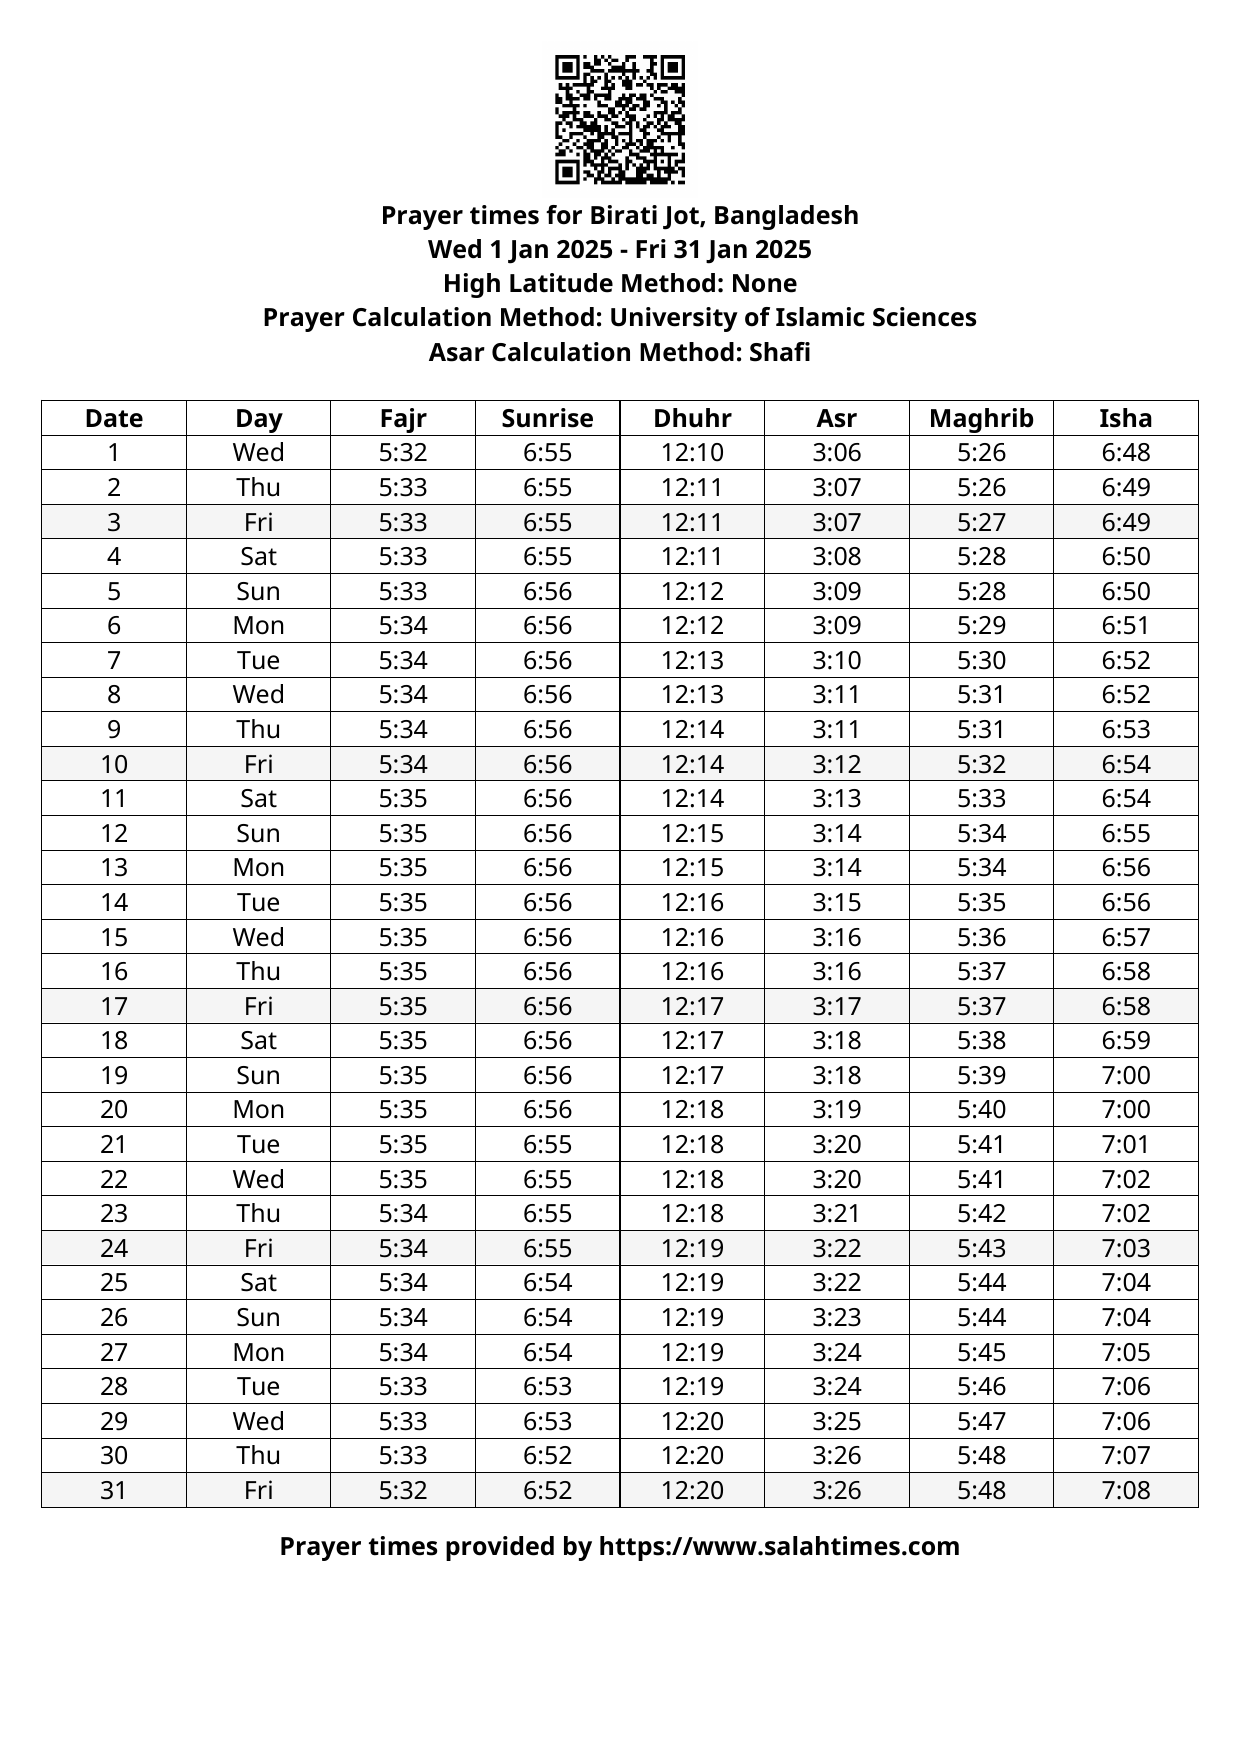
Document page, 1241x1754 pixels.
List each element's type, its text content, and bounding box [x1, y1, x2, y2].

table_cell 12:13 [621, 678, 764, 711]
table_cell 5:35 [331, 851, 475, 884]
table_cell 5:35 [331, 816, 475, 849]
table_cell 5:33 [331, 470, 475, 504]
table_cell 7:06 [1054, 1369, 1198, 1403]
table_cell 5:37 [910, 989, 1053, 1022]
table_cell 5:30 [910, 643, 1053, 677]
table_cell 6:56 [476, 781, 619, 815]
table_cell 5:35 [331, 920, 475, 953]
table_cell 6:59 [1054, 1024, 1198, 1057]
table_cell 6:52 [476, 1473, 619, 1507]
table_cell 5:34 [331, 1266, 475, 1299]
table_cell 12:18 [621, 1093, 764, 1126]
table_cell 6:54 [476, 1266, 619, 1299]
table_cell 6:56 [476, 678, 619, 711]
table_cell 3:20 [765, 1162, 909, 1195]
table_cell 12:17 [621, 1058, 764, 1092]
table_cell 12:11 [621, 539, 764, 573]
table_header Asr [765, 401, 909, 434]
table_cell 12:19 [621, 1300, 764, 1334]
table_cell Wed [187, 678, 330, 711]
table_cell 12:13 [621, 643, 764, 677]
table_header Maghrib [910, 401, 1053, 434]
table_cell 12:16 [621, 885, 764, 919]
table_cell 3:16 [765, 920, 909, 953]
table_cell 15 [42, 920, 186, 953]
table_cell 6:55 [476, 1196, 619, 1230]
table_cell 3:07 [765, 505, 909, 538]
table_cell 5:32 [910, 747, 1053, 780]
table_cell Wed [187, 436, 330, 469]
table_cell 3:11 [765, 678, 909, 711]
table_cell 12:15 [621, 851, 764, 884]
table_cell 3:17 [765, 989, 909, 1022]
table_cell 7:00 [1054, 1058, 1198, 1092]
table_cell 30 [42, 1439, 186, 1472]
table_cell 5:33 [331, 1404, 475, 1437]
table_cell 5:33 [331, 505, 475, 538]
text Asar Calculation Method: Shafi [42, 334, 1198, 368]
table_cell 12:18 [621, 1162, 764, 1195]
table_cell 5:28 [910, 574, 1053, 607]
table_cell 5:44 [910, 1266, 1053, 1299]
table_cell 6:55 [476, 505, 619, 538]
table_cell 12:14 [621, 781, 764, 815]
table_cell 3:24 [765, 1335, 909, 1368]
table_cell 6:56 [1054, 885, 1198, 919]
table_cell 5:45 [910, 1335, 1053, 1368]
table_cell Thu [187, 712, 330, 746]
table_cell 19 [42, 1058, 186, 1092]
table_cell 12:14 [621, 747, 764, 780]
text Prayer times for Birati Jot, Bangladesh [42, 198, 1198, 232]
table_cell 3:20 [765, 1127, 909, 1161]
table_cell 6:55 [476, 1231, 619, 1264]
table_cell 12 [42, 816, 186, 849]
table_cell 3:24 [765, 1369, 909, 1403]
table_cell 5:32 [331, 1473, 475, 1507]
table_cell Sat [187, 539, 330, 573]
table_cell 6:56 [476, 1058, 619, 1092]
table_cell 3:08 [765, 539, 909, 573]
table_cell 3:07 [765, 470, 909, 504]
table_cell Sun [187, 1058, 330, 1092]
table_cell 5:34 [331, 609, 475, 642]
table_cell 3:11 [765, 712, 909, 746]
table_cell 3:22 [765, 1266, 909, 1299]
table_cell Thu [187, 1439, 330, 1472]
table_cell 5:33 [331, 1369, 475, 1403]
table_cell 12:19 [621, 1231, 764, 1264]
table_cell 3:13 [765, 781, 909, 815]
table_cell 18 [42, 1024, 186, 1057]
table_cell 5:35 [331, 1093, 475, 1126]
table_cell 7 [42, 643, 186, 677]
table_cell 20 [42, 1093, 186, 1126]
table_cell 6:58 [1054, 989, 1198, 1022]
table_cell 6:51 [1054, 609, 1198, 642]
table_cell 3:12 [765, 747, 909, 780]
table_cell 5:33 [910, 781, 1053, 815]
table_cell 5:27 [910, 505, 1053, 538]
table_cell 7:07 [1054, 1439, 1198, 1472]
table_cell 5:34 [331, 678, 475, 711]
table_cell 5:34 [331, 1196, 475, 1230]
table_cell 3:21 [765, 1196, 909, 1230]
table_cell 5:38 [910, 1024, 1053, 1057]
table_cell 5:32 [331, 436, 475, 469]
table_cell 5:26 [910, 436, 1053, 469]
table_cell 6:56 [476, 574, 619, 607]
table_cell 6:56 [476, 609, 619, 642]
table_cell 5:41 [910, 1162, 1053, 1195]
table_cell Mon [187, 851, 330, 884]
table_cell 29 [42, 1404, 186, 1437]
table_cell 21 [42, 1127, 186, 1161]
table_cell 6:53 [1054, 712, 1198, 746]
table_cell 12:17 [621, 1024, 764, 1057]
table_cell 9 [42, 712, 186, 746]
table_cell Wed [187, 920, 330, 953]
table_cell 6:56 [476, 747, 619, 780]
table_cell Fri [187, 747, 330, 780]
table_cell 6:56 [476, 989, 619, 1022]
table_cell 5:34 [910, 851, 1053, 884]
table_cell 10 [42, 747, 186, 780]
table_cell Sun [187, 1300, 330, 1334]
table_cell 5:35 [910, 885, 1053, 919]
table_cell 12:12 [621, 609, 764, 642]
table_cell 25 [42, 1266, 186, 1299]
table_cell 5:35 [331, 954, 475, 988]
table_cell Tue [187, 1127, 330, 1161]
table_cell 6:57 [1054, 920, 1198, 953]
table_cell 3 [42, 505, 186, 538]
table_cell 6:49 [1054, 505, 1198, 538]
table_cell Fri [187, 505, 330, 538]
table_cell 3:14 [765, 816, 909, 849]
table_cell 6:52 [1054, 643, 1198, 677]
table_cell 3:14 [765, 851, 909, 884]
text Prayer times provided by https://www.salahtimes.com [42, 1528, 1198, 1563]
table_cell 6:52 [476, 1439, 619, 1472]
table_cell 6:56 [476, 643, 619, 677]
table_cell 5:35 [331, 781, 475, 815]
table_cell 5:28 [910, 539, 1053, 573]
table_cell 5:26 [910, 470, 1053, 504]
table_cell 2 [42, 470, 186, 504]
table_cell 7:00 [1054, 1093, 1198, 1126]
table_cell Fri [187, 1473, 330, 1507]
table_cell 6:55 [476, 1162, 619, 1195]
table_cell Sun [187, 816, 330, 849]
table_cell 6:49 [1054, 470, 1198, 504]
table_cell Tue [187, 1369, 330, 1403]
table_cell Mon [187, 1093, 330, 1126]
table_cell 1 [42, 436, 186, 469]
table_cell 3:09 [765, 609, 909, 642]
table_cell 7:02 [1054, 1196, 1198, 1230]
table_cell 6:54 [1054, 747, 1198, 780]
text High Latitude Method: None [42, 266, 1198, 300]
table_cell 5:42 [910, 1196, 1053, 1230]
table_cell 12:15 [621, 816, 764, 849]
table_cell 3:19 [765, 1093, 909, 1126]
table_cell 5:33 [331, 539, 475, 573]
table_header Day [187, 401, 330, 434]
table_cell 5:48 [910, 1473, 1053, 1507]
table_cell 5:31 [910, 678, 1053, 711]
table_cell 7:04 [1054, 1266, 1198, 1299]
table_cell 5:40 [910, 1093, 1053, 1126]
table_cell 6:56 [476, 712, 619, 746]
table_cell 5:33 [331, 574, 475, 607]
table_cell 7:05 [1054, 1335, 1198, 1368]
table_cell 6:58 [1054, 954, 1198, 988]
table_cell 5:43 [910, 1231, 1053, 1264]
table_cell 6:50 [1054, 574, 1198, 607]
table_cell 5:29 [910, 609, 1053, 642]
table_cell Wed [187, 1162, 330, 1195]
table_cell 6:56 [1054, 851, 1198, 884]
table_cell 6:54 [476, 1300, 619, 1334]
table_cell 3:16 [765, 954, 909, 988]
table_cell 3:10 [765, 643, 909, 677]
table_cell Tue [187, 643, 330, 677]
table_cell 5:31 [910, 712, 1053, 746]
table_cell 7:08 [1054, 1473, 1198, 1507]
table_cell 7:06 [1054, 1404, 1198, 1437]
table_cell 6:56 [476, 816, 619, 849]
table_cell 5:46 [910, 1369, 1053, 1403]
table_cell 22 [42, 1162, 186, 1195]
table_cell 12:16 [621, 920, 764, 953]
table_cell 7:02 [1054, 1162, 1198, 1195]
table_cell 6:55 [476, 539, 619, 573]
table_cell 6:56 [476, 920, 619, 953]
table_cell 5:36 [910, 920, 1053, 953]
table_cell 5:35 [331, 1127, 475, 1161]
table_cell 5:34 [331, 1335, 475, 1368]
table_cell 12:20 [621, 1404, 764, 1437]
table_cell 5:33 [331, 1439, 475, 1472]
table_cell 12:20 [621, 1439, 764, 1472]
table_cell Wed [187, 1404, 330, 1437]
table_cell 6:55 [476, 1127, 619, 1161]
table_cell 3:26 [765, 1473, 909, 1507]
table_cell 6:53 [476, 1404, 619, 1437]
table_cell Sun [187, 574, 330, 607]
text Wed 1 Jan 2025 - Fri 31 Jan 2025 [42, 232, 1198, 266]
table_cell 5:41 [910, 1127, 1053, 1161]
table_cell 3:18 [765, 1024, 909, 1057]
table_cell 4 [42, 539, 186, 573]
table_cell 27 [42, 1335, 186, 1368]
table_cell 6:55 [476, 470, 619, 504]
table_cell 6:48 [1054, 436, 1198, 469]
table_cell 5:35 [331, 1058, 475, 1092]
table_cell 6:56 [476, 851, 619, 884]
table_cell 5:35 [331, 1162, 475, 1195]
table_cell 12:11 [621, 505, 764, 538]
table_cell 12:19 [621, 1266, 764, 1299]
table_cell 7:01 [1054, 1127, 1198, 1161]
table_cell 5:34 [910, 816, 1053, 849]
table_cell 3:23 [765, 1300, 909, 1334]
table_cell Thu [187, 954, 330, 988]
table_cell 6:55 [476, 436, 619, 469]
table_cell 5 [42, 574, 186, 607]
table_header Isha [1054, 401, 1198, 434]
table_cell 12:14 [621, 712, 764, 746]
table_cell 5:44 [910, 1300, 1053, 1334]
table_cell 12:18 [621, 1196, 764, 1230]
table_cell 5:37 [910, 954, 1053, 988]
table_cell Fri [187, 1231, 330, 1264]
table_cell 23 [42, 1196, 186, 1230]
table_cell Sat [187, 1266, 330, 1299]
table_cell Sat [187, 781, 330, 815]
table_cell 6 [42, 609, 186, 642]
table_cell 6:56 [476, 1024, 619, 1057]
table_cell 6:54 [476, 1335, 619, 1368]
table_cell 5:34 [331, 1300, 475, 1334]
table_header Dhuhr [621, 401, 764, 434]
text Prayer Calculation Method: University of Islamic Sciences [42, 300, 1198, 334]
table_header Fajr [331, 401, 475, 434]
table_cell 14 [42, 885, 186, 919]
table_cell 13 [42, 851, 186, 884]
table_cell 7:04 [1054, 1300, 1198, 1334]
table_cell 12:18 [621, 1127, 764, 1161]
table_cell 6:52 [1054, 678, 1198, 711]
table_cell 6:56 [476, 1093, 619, 1126]
table_cell Mon [187, 609, 330, 642]
table_cell 6:54 [1054, 781, 1198, 815]
table_cell 7:03 [1054, 1231, 1198, 1264]
table_cell 31 [42, 1473, 186, 1507]
table_cell 5:35 [331, 1024, 475, 1057]
table_cell Thu [187, 1196, 330, 1230]
table_cell 5:39 [910, 1058, 1053, 1092]
table_header Date [42, 401, 186, 434]
table_cell 6:56 [476, 954, 619, 988]
table_cell 6:56 [476, 885, 619, 919]
table_cell 12:19 [621, 1335, 764, 1368]
table_cell 3:26 [765, 1439, 909, 1472]
table_cell 17 [42, 989, 186, 1022]
table_cell 3:09 [765, 574, 909, 607]
table_cell 12:16 [621, 954, 764, 988]
table_cell 12:20 [621, 1473, 764, 1507]
table_cell 12:19 [621, 1369, 764, 1403]
table_cell Fri [187, 989, 330, 1022]
table_cell 5:34 [331, 1231, 475, 1264]
table_cell 3:18 [765, 1058, 909, 1092]
table_cell 3:22 [765, 1231, 909, 1264]
table_cell 6:55 [1054, 816, 1198, 849]
table_cell 26 [42, 1300, 186, 1334]
table_cell 5:35 [331, 885, 475, 919]
table_cell 12:10 [621, 436, 764, 469]
table_cell 5:35 [331, 989, 475, 1022]
table_cell 12:11 [621, 470, 764, 504]
table_cell Tue [187, 885, 330, 919]
table_cell 24 [42, 1231, 186, 1264]
table_cell 5:47 [910, 1404, 1053, 1437]
table_cell 3:06 [765, 436, 909, 469]
picture [542, 41, 699, 198]
table_cell 5:48 [910, 1439, 1053, 1472]
table_cell 12:12 [621, 574, 764, 607]
table_cell 3:25 [765, 1404, 909, 1437]
table_cell 16 [42, 954, 186, 988]
table_cell 3:15 [765, 885, 909, 919]
table_cell 5:34 [331, 643, 475, 677]
table_header Sunrise [476, 401, 619, 434]
table_cell 8 [42, 678, 186, 711]
table_cell 12:17 [621, 989, 764, 1022]
table_cell Sat [187, 1024, 330, 1057]
table_cell 5:34 [331, 712, 475, 746]
table_cell Mon [187, 1335, 330, 1368]
table_cell 11 [42, 781, 186, 815]
table_cell Thu [187, 470, 330, 504]
table_cell 28 [42, 1369, 186, 1403]
table_cell 6:50 [1054, 539, 1198, 573]
table_cell 6:53 [476, 1369, 619, 1403]
table_cell 5:34 [331, 747, 475, 780]
